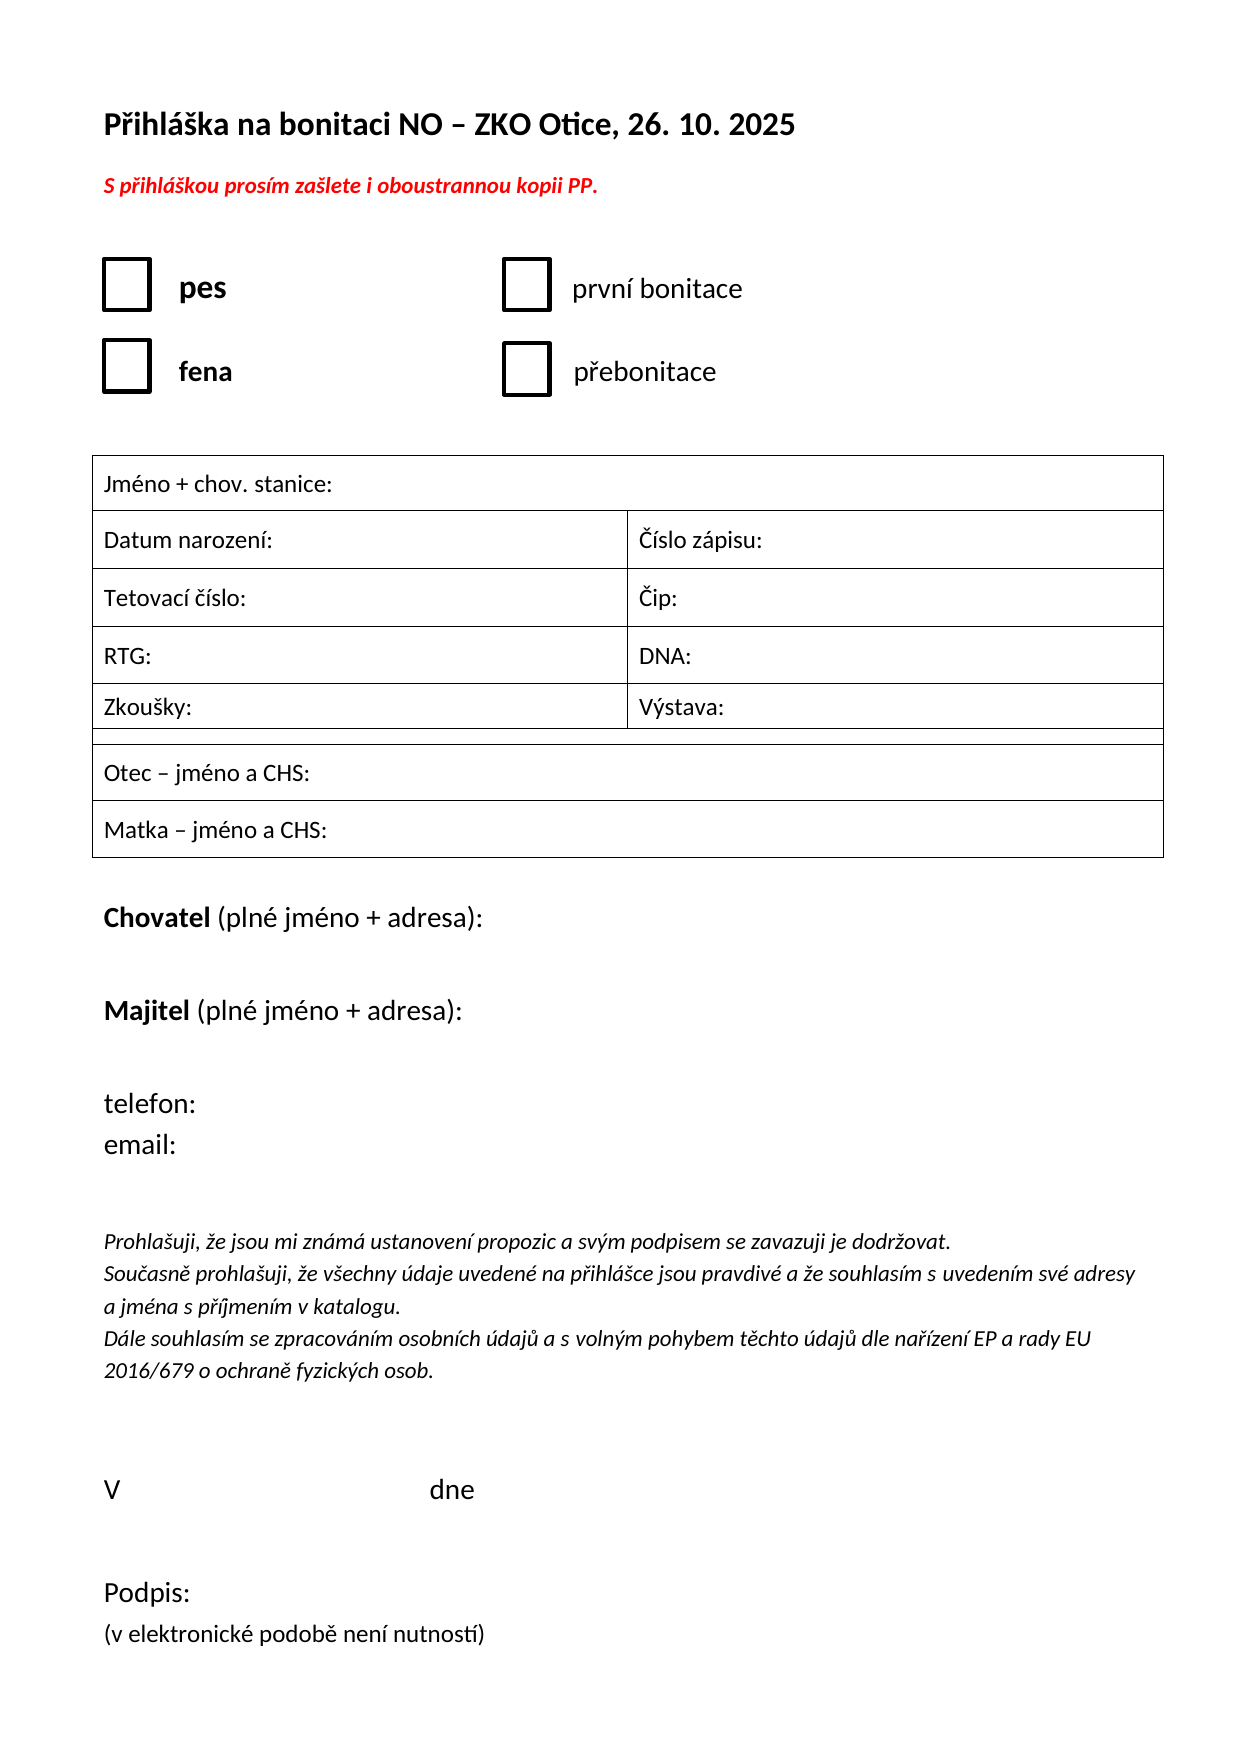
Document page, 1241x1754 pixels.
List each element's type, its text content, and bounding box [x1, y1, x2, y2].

table_cell DNA: [628, 627, 1163, 683]
table_cell Datum narození: [93, 511, 627, 568]
table_cell RTG: [93, 627, 627, 683]
table_cell Výstava: [628, 684, 1163, 728]
text Přihláška na bonitaci NO – ZKO Otice, 26. 10. 2025 [103, 103, 1152, 144]
table_cell Otec – jméno a CHS: [93, 745, 1163, 800]
table_cell Číslo zápisu: [628, 511, 1163, 568]
text S přihláškou prosím zašlete i oboustrannou kopii PP. [103, 171, 1152, 199]
table_cell Čip: [628, 569, 1163, 626]
table_cell Zkoušky: [93, 684, 627, 728]
table_cell Matka – jméno a CHS: [93, 801, 1163, 857]
table_cell [93, 729, 1163, 744]
table_header Jméno + chov. stanice: [93, 456, 1163, 510]
text Chovatel (plné jméno + adresa): [103, 858, 1152, 967]
text telefon: email: [103, 1085, 1152, 1161]
text Prohlašuji, že jsou mi známá ustanovení propozic a svým podpisem se zavazuji je dodržovat. Současně prohlašuji, že všechny údaje uvedené na přihlášce jsou pravdivé a že souhlasím s uvedením své adresy a jména s příjmením v katalogu. Dále souhlasím se zpracováním osobních údajů a s volným pohybem těchto údajů dle nařízení EP a rady EU 2016/679 o ochraně fyzických osob. [103, 1188, 1152, 1384]
text pes první bonitace fena přebonitace [103, 224, 1152, 429]
table_cell Tetovací číslo: [93, 569, 627, 626]
text Majitel (plné jméno + adresa): [103, 992, 1152, 1060]
text V dne [103, 1471, 1152, 1507]
text Podpis: (v elektronické podobě není nutností) [103, 1533, 1152, 1650]
